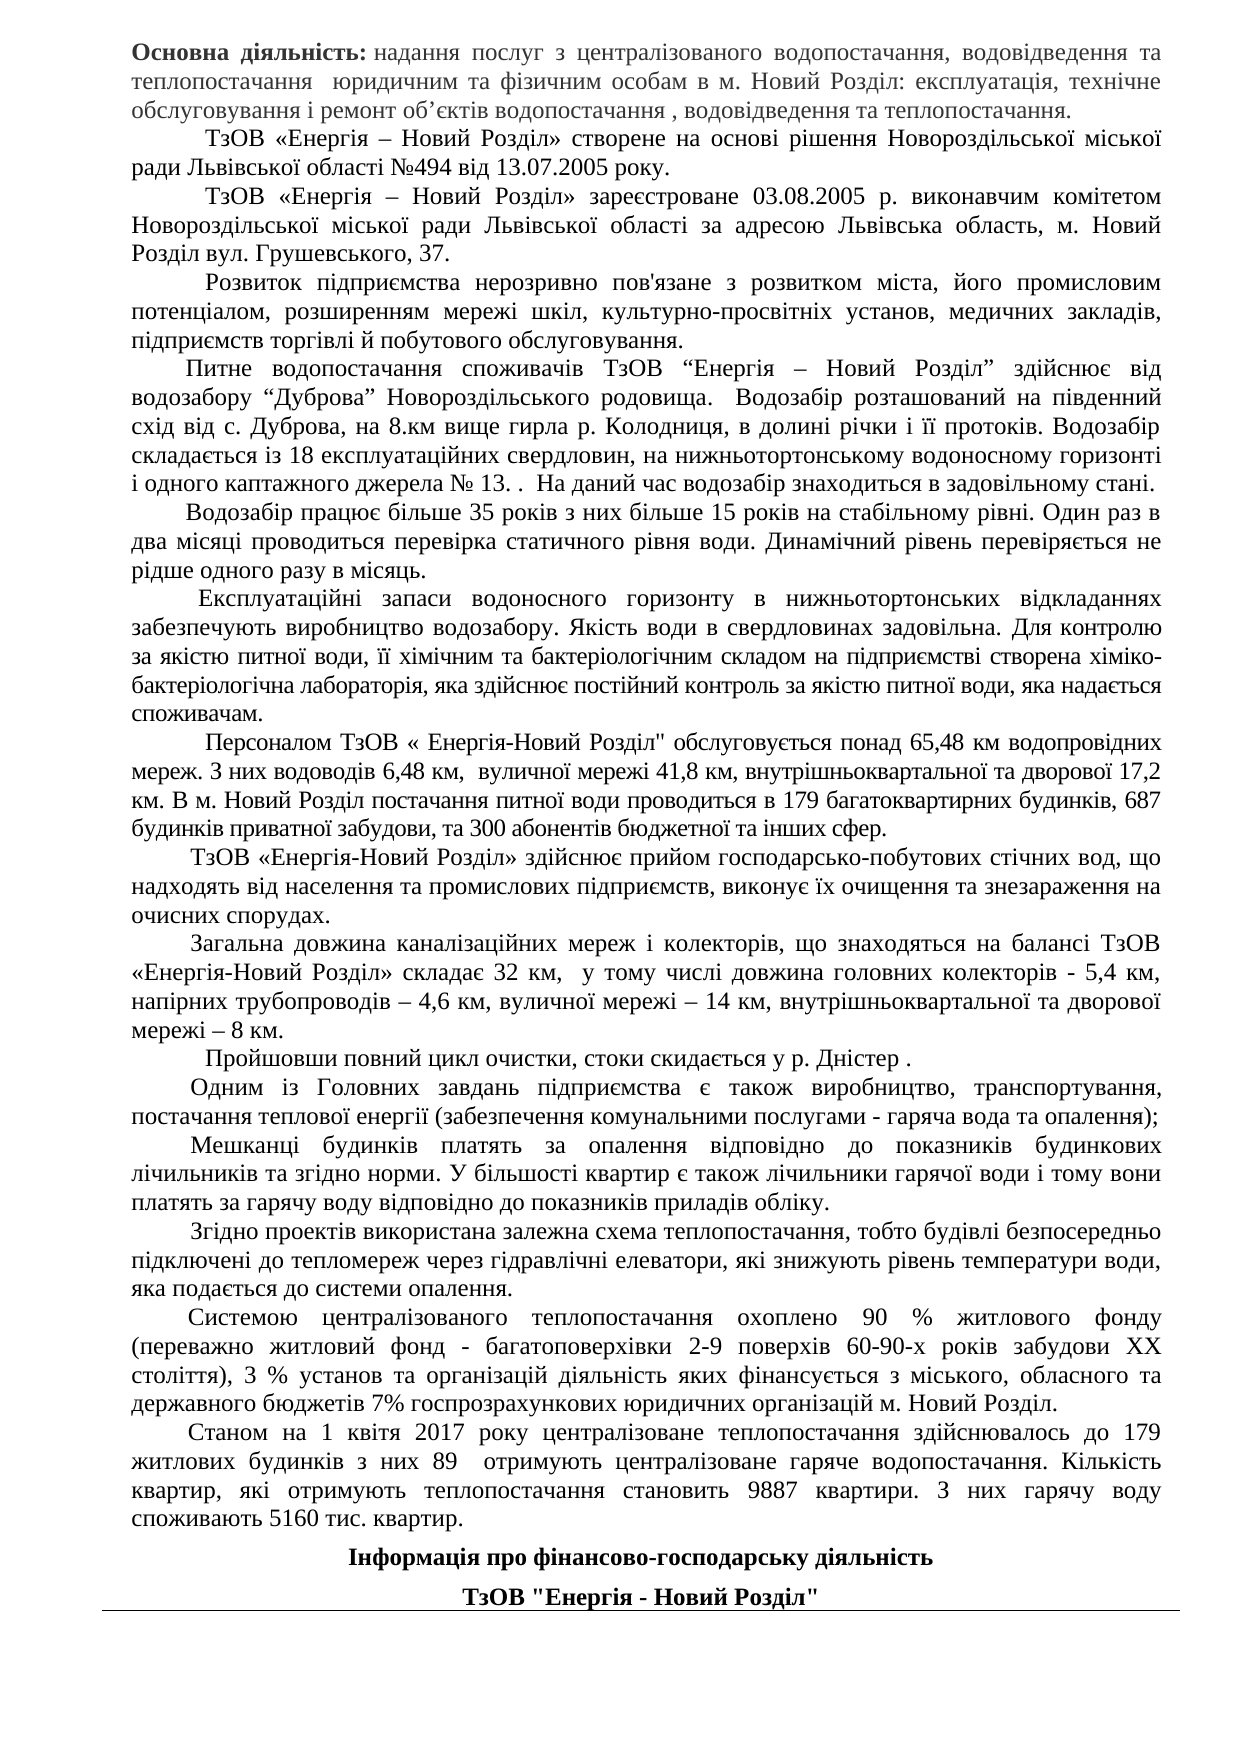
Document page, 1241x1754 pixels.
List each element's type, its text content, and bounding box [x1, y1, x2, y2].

text Станом на 1 квітя 2017 року централізоване теплопостачання здійснювалось до 179 житлових будинків з них 89 отримують централізоване гаряче водопостачання. Кількість квартир, які отримують теплопостачання становить 9887 квартири. З них гарячу воду споживають 5160 тис. квартир. [131, 1417, 1162, 1532]
text Персоналом ТзОВ « Енергія-Новий Розділ" обслуговується понад 65,48 км водопровідних мереж. З них водоводів 6,48 км, вуличної мережі 41,8 км, внутрішньоквартальної та дворової 17,2 км. В м. Новий Розділ постачання питної води проводиться в 179 багатоквартирних будинків, 687 будинків приватної забудови, та 300 абонентів бюджетної та інших сфер. [131, 727, 1162, 842]
text Пройшовши повний цикл очистки, стоки скидається у р. Дністер . [131, 1043, 1162, 1072]
text Мешканці будинків платять за опалення відповідно до показників будинкових лічильників та згідно норми. У більшості квартир є також лічильники гарячої води і тому вони платять за гарячу воду відповідно до показників приладів обліку. [131, 1130, 1162, 1216]
text Загальна довжина каналізаційних мереж і колекторів, що знаходяться на балансі ТзОВ «Енергія-Новий Розділ» складає 32 км, у тому числі довжина головних колекторів - 5,4 км, напірних трубопроводів – 4,6 км, вуличної мережі – 14 км, внутрішньоквартальної та дворової мережі – 8 км. [131, 928, 1162, 1043]
text Розвиток підприємства нерозривно пов'язане з розвитком міста, його промисловим потенціалом, розширенням мережі шкіл, культурно-просвітніх установ, медичних закладів, підприємств торгівлі й побутового обслуговування. [131, 267, 1162, 353]
text Одним із Головних завдань підприємства є також виробництво, транспортування, постачання теплової енергії (забезпечення комунальними послугами - гаряча вода та опалення); [131, 1072, 1162, 1130]
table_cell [102, 1571, 1180, 1610]
text ТзОВ «Енергія – Новий Розділ» створене на основі рішення Новороздільської міської ради Львівської області №494 від 13.07.2005 року. [131, 123, 1162, 181]
text Системою централізованого теплопостачання охоплено 90 % житлового фонду (переважно житловий фонд - багатоповерхівки 2-9 поверхів 60-90-х років забудови XX століття), 3 % установ та організацій діяльність яких фінансується з міського, обласного та державного бюджетів 7% госпрозрахункових юридичних організацій м. Новий Розділ. [131, 1302, 1162, 1417]
text Основна діяльність: надання послуг з централізованого водопостачання, водовідведення та теплопостачання юридичним та фізичним особам в м. Новий Розділ: експлуатація, технічне обслуговування і ремонт об’єктів водопостачання , водовідведення та теплопостачання. [131, 37, 1162, 123]
text Згідно проектів використана залежна схема теплопостачання, тобто будівлі безпосередньо підключені до тепломереж через гідравлічні елеватори, які знижують рівень температури води, яка подається до системи опалення. [131, 1216, 1162, 1302]
text Питне водопостачання споживачів ТзОВ “Енергія – Новий Розділ” здійснює від водозабору “Дуброва” Новороздільського родовища. Водозабір розташований на південний схід від с. Дуброва, на 8.км вище гирла р. Колодниця, в долині річки і її протоків. Водозабір складається із 18 експлуатаційних свердловин, на нижньотортонському водоносному горизонті і одного каптажного джерела № 13. . На даний час водозабір знаходиться в задовільному стані. [131, 353, 1162, 497]
text Водозабір працює більше 35 років з них більше 15 років на стабільному рівні. Один раз в два місяці проводиться перевірка статичного рівня води. Динамічний рівень перевіряється не рідше одного разу в місяць. [131, 497, 1162, 583]
text Експлуатаційні запаси водоносного горизонту в нижньотортонських відкладаннях забезпечують виробництво водозабору. Якість води в свердловинах задовільна. Для контролю за якістю питної води, її хімічним та бактеріологічним складом на підприємстві створена хіміко-бактеріологічна лабораторія, яка здійснює постійний контроль за якістю питної води, яка надається споживачам. [131, 583, 1162, 727]
table_header Інформація про фінансово-господарську діяльність [102, 1532, 1180, 1571]
text ТзОВ «Енергія-Новий Розділ» здійснює прийом господарсько-побутових стічних вод, що надходять від населення та промислових підприємств, виконує їх очищення та знезараження на очисних спорудах. [131, 842, 1162, 928]
text ТзОВ «Енергія – Новий Розділ» зареєстроване 03.08.2005 р. виконавчим комітетом Новороздільської міської ради Львівської області за адресою Львівська область, м. Новий Розділ вул. Грушевського, 37. [131, 181, 1162, 267]
